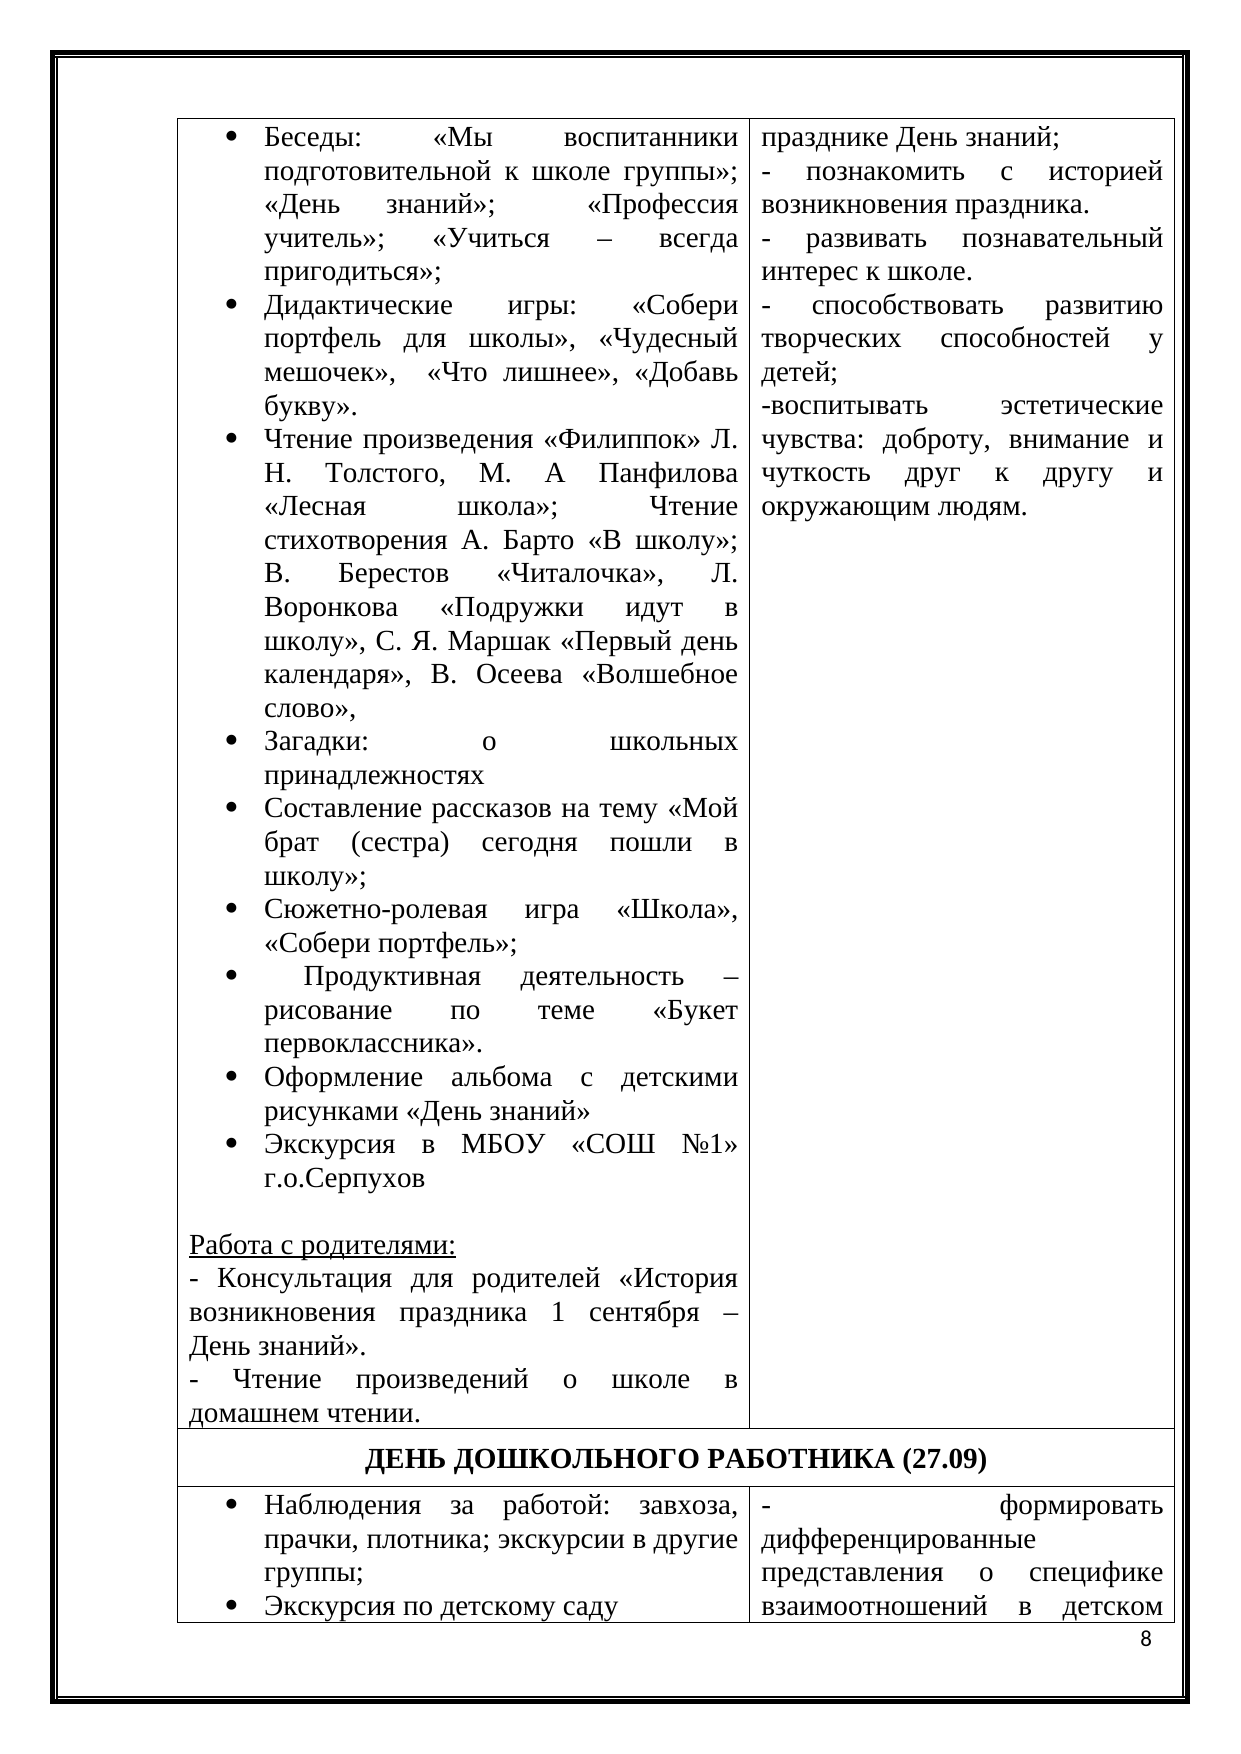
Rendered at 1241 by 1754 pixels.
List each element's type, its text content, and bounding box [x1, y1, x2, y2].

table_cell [750, 1487, 1174, 1622]
table_cell ДЕНЬ ДОШКОЛЬНОГО РАБОТНИКА (27.09) [178, 1429, 1174, 1486]
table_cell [178, 1487, 749, 1622]
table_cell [750, 119, 1174, 1428]
